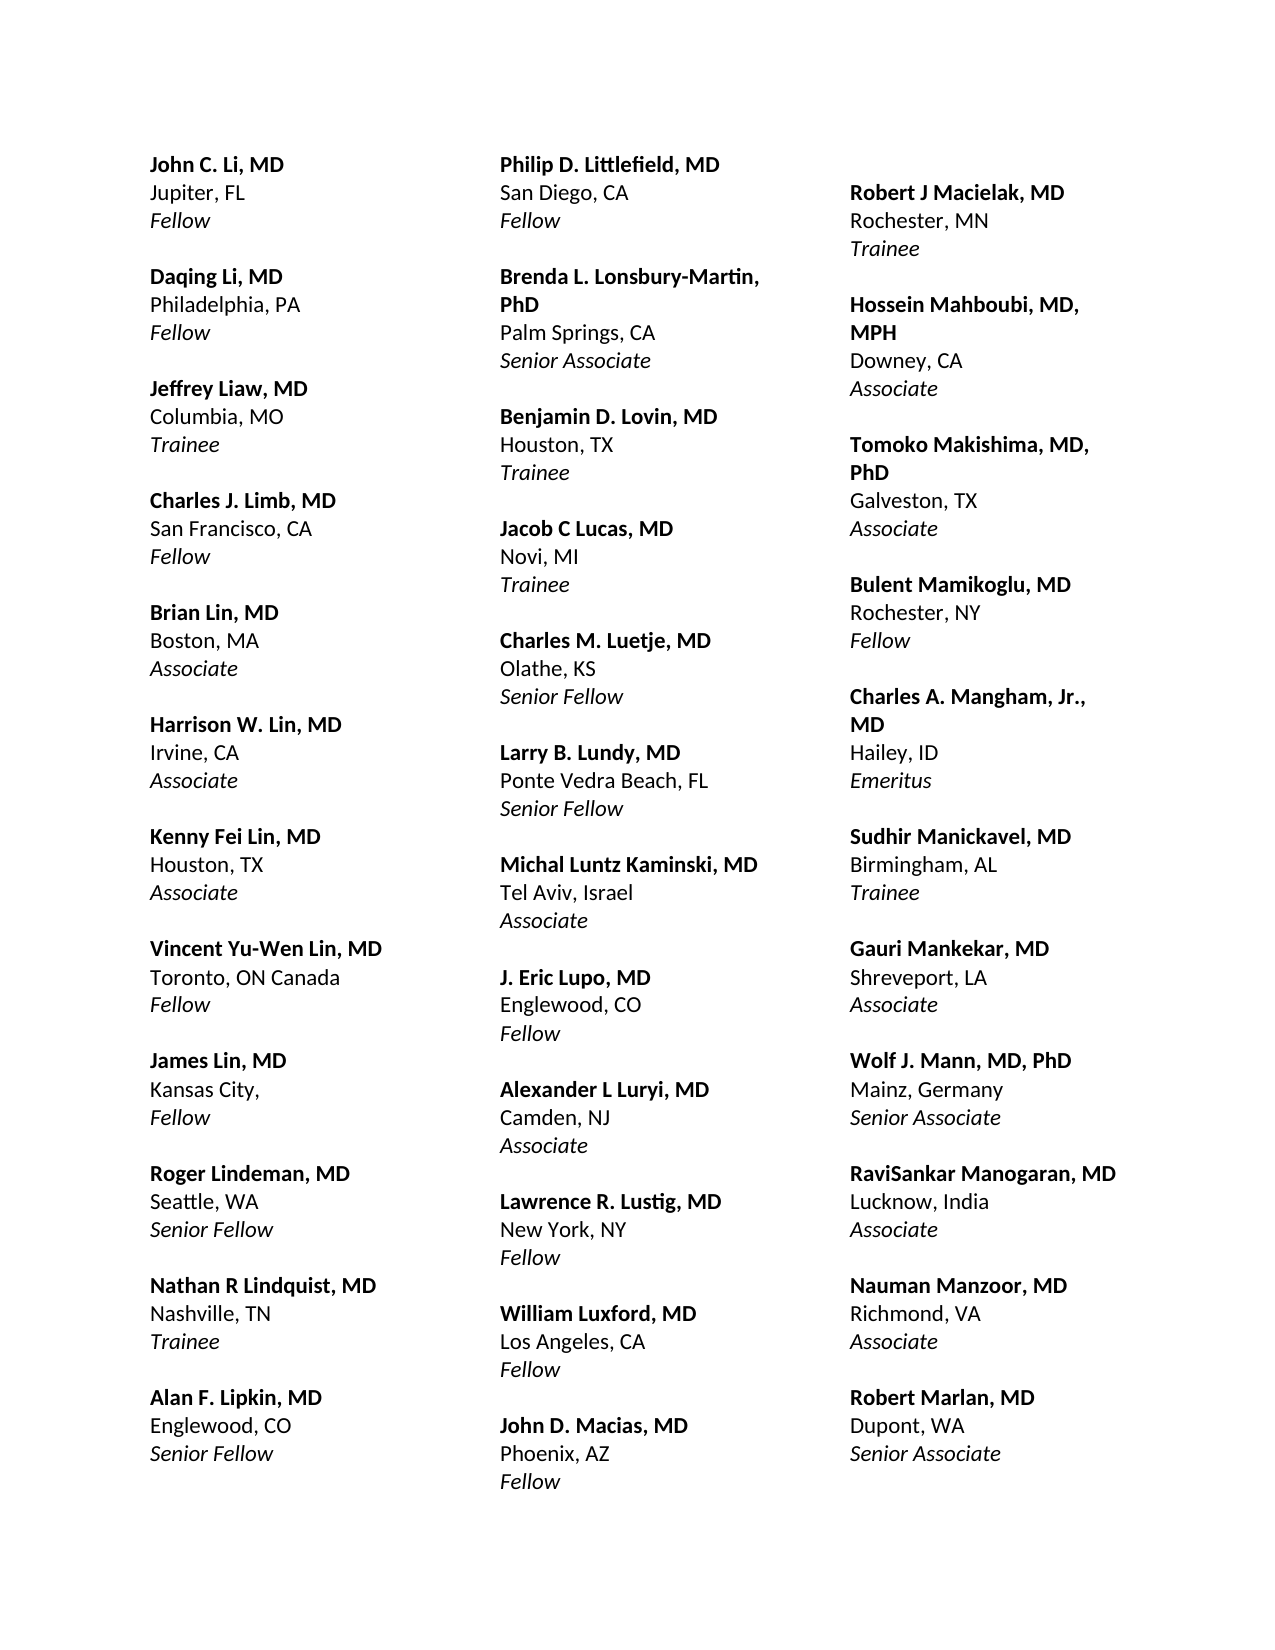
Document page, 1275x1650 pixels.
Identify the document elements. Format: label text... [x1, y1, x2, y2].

text Dupont, WA [850, 1411, 1125, 1439]
text Senior Fellow [150, 1215, 425, 1243]
text Hossein Mahboubi, MD, MPH [850, 290, 1125, 346]
text Tel Aviv, Israel [500, 878, 775, 907]
text Charles J. Limb, MD [150, 486, 425, 514]
text Trainee [150, 1327, 425, 1355]
text J. Eric Lupo, MD [500, 963, 775, 991]
text James Lin, MD [150, 1047, 425, 1075]
text Associate [850, 374, 1125, 402]
text Kansas City, [150, 1075, 425, 1103]
text New York, NY [500, 1215, 775, 1243]
text Senior Fellow [500, 794, 775, 822]
text Fellow [850, 626, 1125, 654]
text Wolf J. Mann, MD, PhD [850, 1047, 1125, 1075]
text Charles M. Luetje, MD [500, 626, 775, 654]
text Vincent Yu-Wen Lin, MD [150, 934, 425, 963]
text Harrison W. Lin, MD [150, 710, 425, 738]
text Phoenix, AZ [500, 1439, 775, 1467]
text Galveston, TX [850, 486, 1125, 514]
text Nashville, TN [150, 1299, 425, 1327]
text Nathan R Lindquist, MD [150, 1271, 425, 1299]
text Boston, MA [150, 626, 425, 654]
text Associate [850, 991, 1125, 1019]
text Senior Fellow [150, 1439, 425, 1467]
text Rochester, NY [850, 598, 1125, 626]
text Palm Springs, CA [500, 318, 775, 346]
text Bulent Mamikoglu, MD [850, 570, 1125, 598]
text Novi, MI [500, 542, 775, 570]
text Senior Associate [850, 1103, 1125, 1131]
text Trainee [150, 430, 425, 458]
text Daqing Li, MD [150, 262, 425, 290]
text San Diego, CA [500, 178, 775, 206]
text Alan F. Lipkin, MD [150, 1383, 425, 1411]
text Lucknow, India [850, 1187, 1125, 1215]
text Olathe, KS [500, 654, 775, 682]
text Kenny Fei Lin, MD [150, 822, 425, 851]
text Trainee [500, 570, 775, 598]
text Fellow [500, 206, 775, 234]
text Charles A. Mangham, Jr., MD [850, 682, 1125, 738]
text Englewood, CO [500, 991, 775, 1019]
text John D. Macias, MD [500, 1411, 775, 1439]
text Fellow [150, 542, 425, 570]
text Irvine, CA [150, 738, 425, 766]
text Camden, NJ [500, 1103, 775, 1131]
text Houston, TX [150, 851, 425, 878]
text Larry B. Lundy, MD [500, 738, 775, 766]
text Shreveport, LA [850, 963, 1125, 991]
text Associate [850, 514, 1125, 542]
text Associate [150, 654, 425, 682]
text Fellow [150, 1103, 425, 1131]
text Associate [150, 766, 425, 794]
text Trainee [500, 458, 775, 486]
text Associate [500, 1131, 775, 1159]
text Philip D. Littlefield, MD [500, 150, 775, 178]
text Trainee [850, 878, 1125, 907]
text William Luxford, MD [500, 1299, 775, 1327]
text Columbia, MO [150, 402, 425, 430]
text John C. Li, MD [150, 150, 425, 178]
text Benjamin D. Lovin, MD [500, 402, 775, 430]
text Fellow [500, 1467, 775, 1495]
text Associate [150, 878, 425, 907]
text Downey, CA [850, 346, 1125, 374]
text San Francisco, CA [150, 514, 425, 542]
text Jacob C Lucas, MD [500, 514, 775, 542]
text Fellow [500, 1243, 775, 1271]
text Brian Lin, MD [150, 598, 425, 626]
text Houston, TX [500, 430, 775, 458]
text Englewood, CO [150, 1411, 425, 1439]
text Fellow [150, 991, 425, 1019]
text Fellow [150, 206, 425, 234]
text Jupiter, FL [150, 178, 425, 206]
text Senior Associate [500, 346, 775, 374]
text Hailey, ID [850, 738, 1125, 766]
text Toronto, ON Canada [150, 963, 425, 991]
text Lawrence R. Lustig, MD [500, 1187, 775, 1215]
text Jeffrey Liaw, MD [150, 374, 425, 402]
text Ponte Vedra Beach, FL [500, 766, 775, 794]
text Mainz, Germany [850, 1075, 1125, 1103]
text Roger Lindeman, MD [150, 1159, 425, 1187]
text Sudhir Manickavel, MD [850, 822, 1125, 851]
text Tomoko Makishima, MD, PhD [850, 430, 1125, 486]
text Trainee [850, 234, 1125, 262]
text Senior Associate [850, 1439, 1125, 1467]
text Seattle, WA [150, 1187, 425, 1215]
text Michal Luntz Kaminski, MD [500, 851, 775, 878]
text Robert Marlan, MD [850, 1383, 1125, 1411]
text Nauman Manzoor, MD [850, 1271, 1125, 1299]
text Brenda L. Lonsbury-Martin, PhD [500, 262, 775, 318]
text Fellow [150, 318, 425, 346]
text Fellow [500, 1019, 775, 1047]
text Associate [850, 1215, 1125, 1243]
text Fellow [500, 1355, 775, 1383]
text Senior Fellow [500, 682, 775, 710]
text Associate [500, 907, 775, 934]
text Richmond, VA [850, 1299, 1125, 1327]
text Associate [850, 1327, 1125, 1355]
text Gauri Mankekar, MD [850, 934, 1125, 963]
text Emeritus [850, 766, 1125, 794]
text Birmingham, AL [850, 851, 1125, 878]
text RaviSankar Manogaran, MD [850, 1159, 1125, 1187]
text Alexander L Luryi, MD [500, 1075, 775, 1103]
text Philadelphia, PA [150, 290, 425, 318]
text Rochester, MN [850, 206, 1125, 234]
text Los Angeles, CA [500, 1327, 775, 1355]
text Robert J Macielak, MD [850, 178, 1125, 206]
